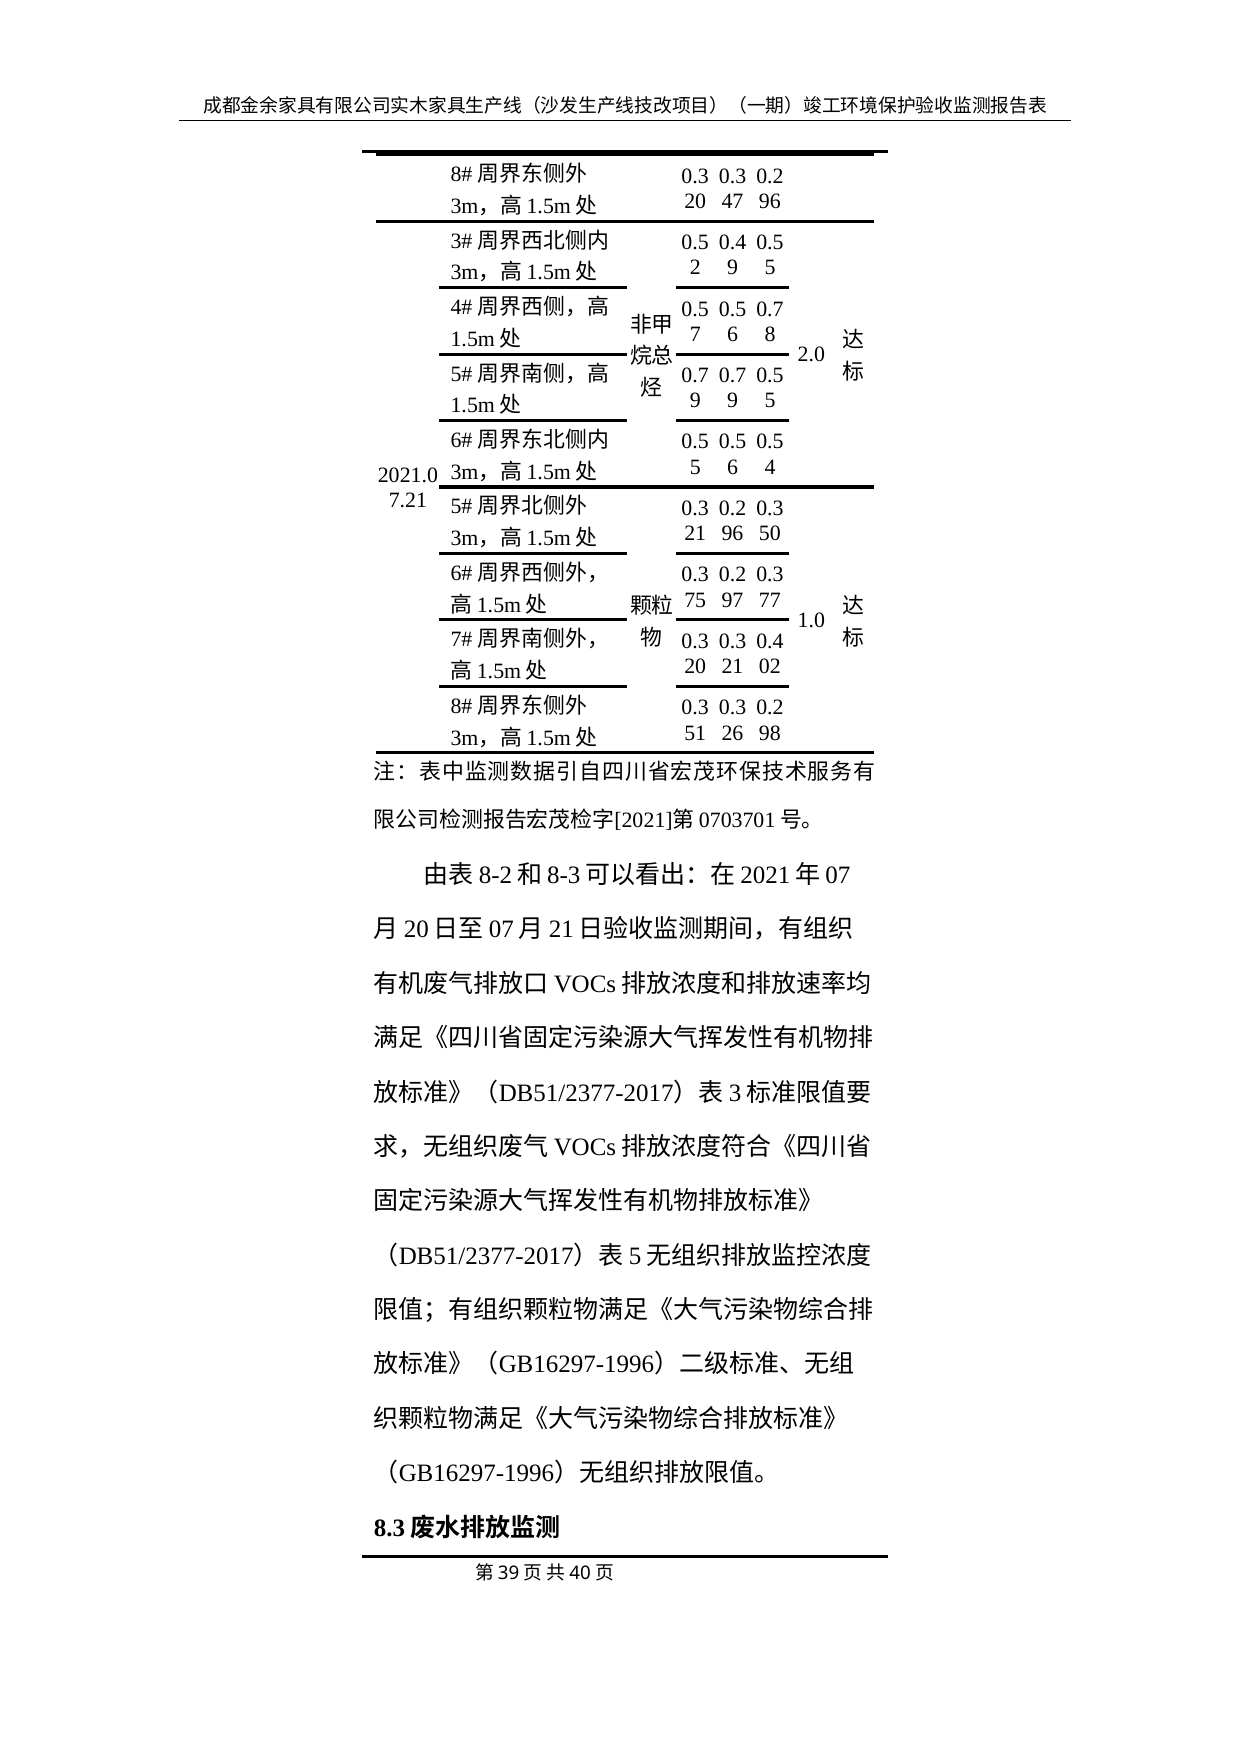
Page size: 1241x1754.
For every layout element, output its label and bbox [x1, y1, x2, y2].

table_header [362, 153, 887, 1555]
